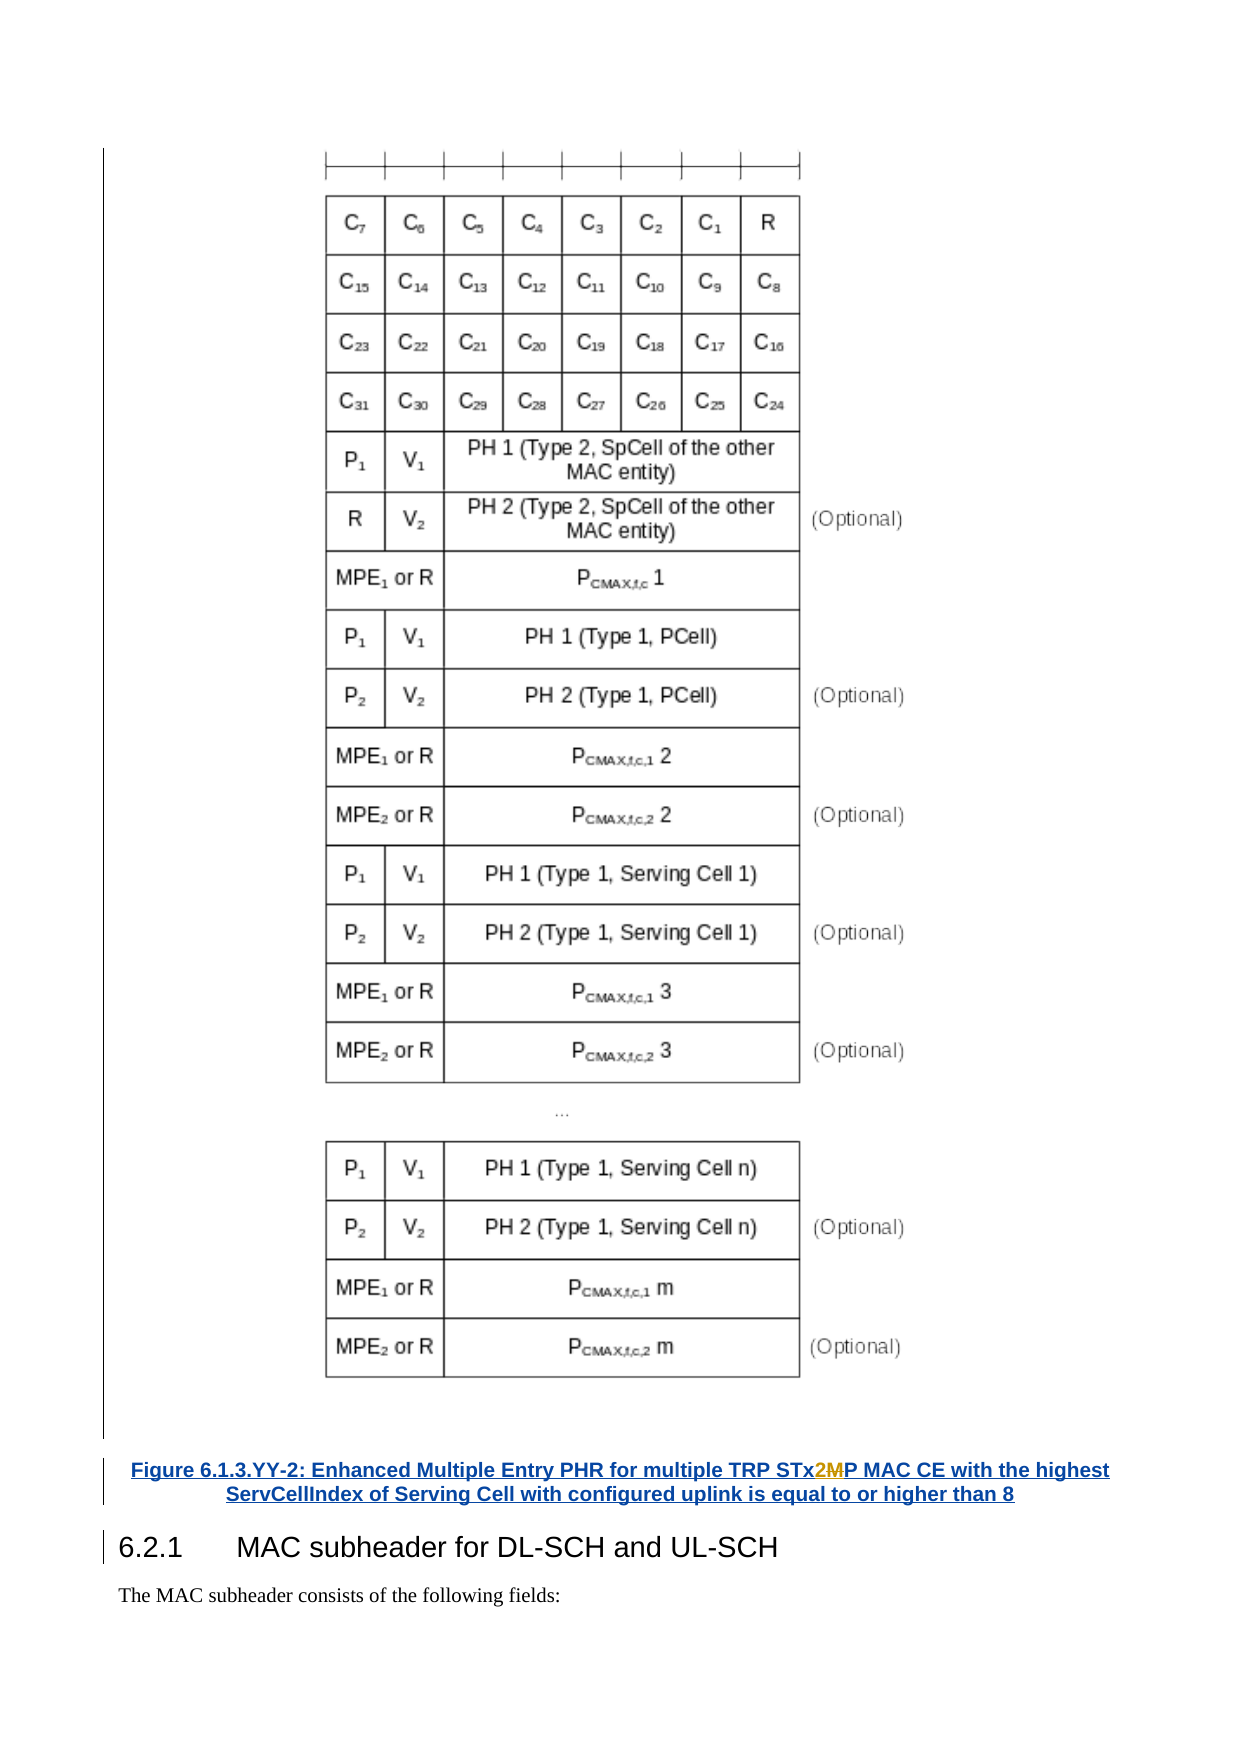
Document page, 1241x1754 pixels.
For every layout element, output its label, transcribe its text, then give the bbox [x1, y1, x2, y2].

subtitle 6.2.1 MAC subheader for DL-SCH and UL-SCH [118, 1530, 1122, 1564]
text The MAC subheader consists of the following fields: [118, 1583, 1122, 1607]
